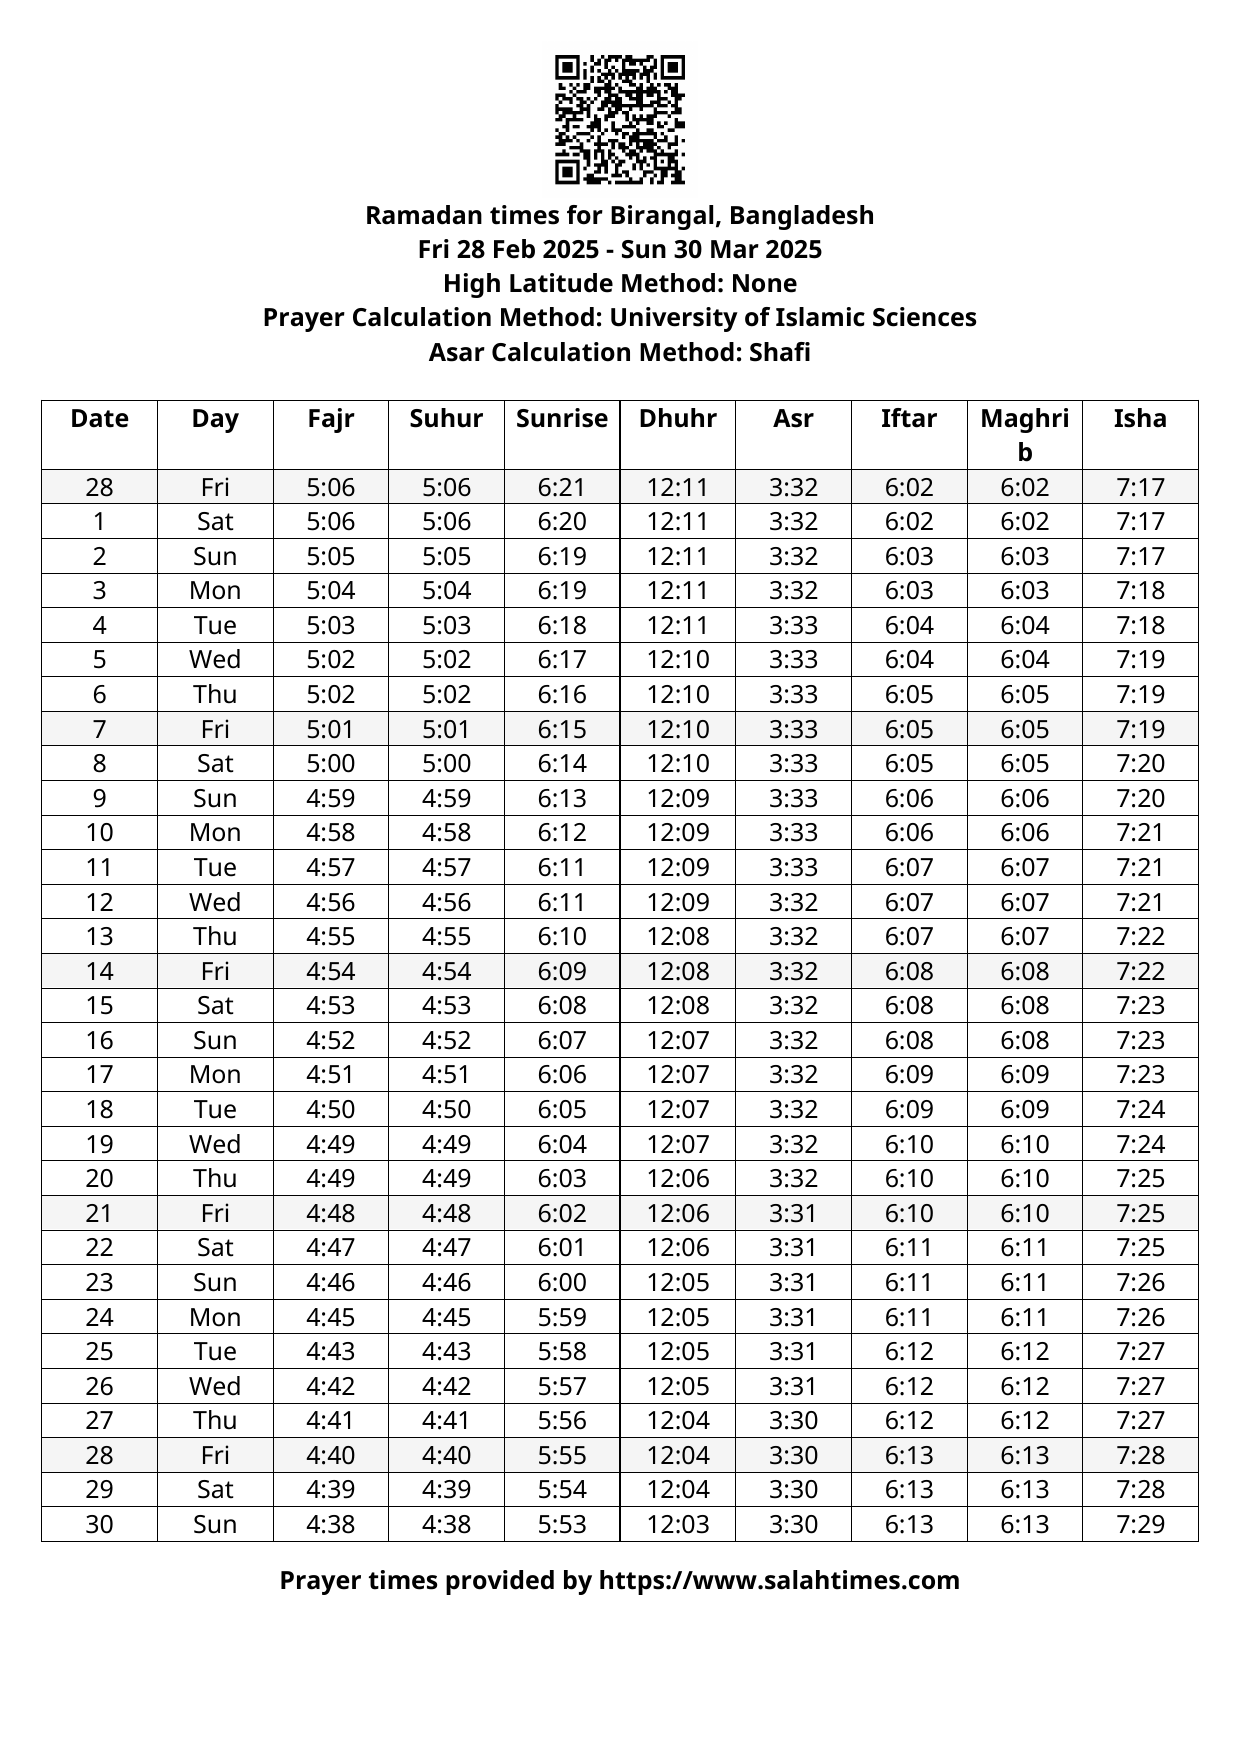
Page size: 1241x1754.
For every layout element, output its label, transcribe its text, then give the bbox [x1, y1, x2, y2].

table_cell 16 [42, 1023, 157, 1057]
table_cell 4:39 [274, 1473, 388, 1506]
table_cell 6:12 [968, 1404, 1082, 1437]
table_cell 6:02 [852, 470, 967, 503]
table_cell 5:53 [505, 1507, 619, 1541]
table_cell 4:48 [389, 1196, 504, 1229]
table_cell 3:33 [736, 677, 851, 711]
table_cell Sun [158, 539, 273, 572]
table_header Day [158, 401, 273, 469]
table_cell 4:53 [274, 989, 388, 1022]
table_cell Tue [158, 850, 273, 884]
table_header Asr [736, 401, 851, 469]
table_cell 6:11 [505, 850, 619, 884]
text Prayer Calculation Method: University of Islamic Sciences [42, 300, 1198, 334]
table_cell 27 [42, 1404, 157, 1437]
table_cell 4:51 [274, 1058, 388, 1091]
table_cell 28 [42, 470, 157, 503]
table_cell 3:33 [736, 608, 851, 642]
table_cell 6:04 [852, 643, 967, 676]
table_cell 6:11 [968, 1265, 1082, 1299]
table_cell 4:40 [274, 1438, 388, 1472]
table_cell 3:31 [736, 1369, 851, 1402]
table_cell 6:21 [505, 470, 619, 503]
table_cell 7:26 [1083, 1300, 1198, 1333]
table_cell 12:07 [621, 1058, 735, 1091]
table_cell Tue [158, 1092, 273, 1126]
table_cell 12:08 [621, 954, 735, 987]
table_cell 6:03 [852, 574, 967, 607]
table_cell 4:56 [389, 885, 504, 918]
table_cell 6:08 [852, 1023, 967, 1057]
table_cell 12:07 [621, 1127, 735, 1160]
table_cell 6:07 [968, 850, 1082, 884]
table_cell 7:23 [1083, 1058, 1198, 1091]
table_cell 12:06 [621, 1196, 735, 1229]
table_cell 5:56 [505, 1404, 619, 1437]
table_cell 7:25 [1083, 1231, 1198, 1264]
table_cell 4:58 [274, 816, 388, 849]
table_cell 6:13 [852, 1507, 967, 1541]
table_cell 12:08 [621, 989, 735, 1022]
table_cell 7:22 [1083, 919, 1198, 953]
table_cell 4:50 [274, 1092, 388, 1126]
table_cell 7:19 [1083, 643, 1198, 676]
table_cell 3:32 [736, 1161, 851, 1195]
table_cell 19 [42, 1127, 157, 1160]
table_cell 12:10 [621, 712, 735, 745]
table_cell 6:09 [505, 954, 619, 987]
table_cell 6:17 [505, 643, 619, 676]
table_header Maghrib [968, 401, 1082, 469]
table_cell 21 [42, 1196, 157, 1229]
table_cell 4:46 [389, 1265, 504, 1299]
table_cell 7:21 [1083, 850, 1198, 884]
table_cell 23 [42, 1265, 157, 1299]
table_cell 5:57 [505, 1369, 619, 1402]
text Fri 28 Feb 2025 - Sun 30 Mar 2025 [42, 232, 1198, 266]
table_cell 18 [42, 1092, 157, 1126]
table_cell 4:46 [274, 1265, 388, 1299]
table_cell 22 [42, 1231, 157, 1264]
table_cell 6:12 [852, 1404, 967, 1437]
table_cell Fri [158, 712, 273, 745]
table_cell 4:59 [274, 781, 388, 814]
text Prayer times provided by https://www.salahtimes.com [42, 1563, 1198, 1597]
table_cell 6:01 [505, 1231, 619, 1264]
table_cell 5:05 [389, 539, 504, 572]
table_cell 3:32 [736, 539, 851, 572]
table_cell Fri [158, 1196, 273, 1229]
table_cell 6:06 [968, 781, 1082, 814]
table_cell 6:16 [505, 677, 619, 711]
table_cell 3:33 [736, 816, 851, 849]
table_cell 3 [42, 574, 157, 607]
table_cell 4:47 [274, 1231, 388, 1264]
table_cell 12:07 [621, 1023, 735, 1057]
table_cell 4:52 [389, 1023, 504, 1057]
table_cell 6:19 [505, 539, 619, 572]
table_cell 15 [42, 989, 157, 1022]
table_cell 12:04 [621, 1404, 735, 1437]
table_cell 3:33 [736, 746, 851, 780]
table_cell Thu [158, 919, 273, 953]
table_cell 12:11 [621, 574, 735, 607]
table_cell 6:07 [968, 885, 1082, 918]
table_cell 4:41 [274, 1404, 388, 1437]
table_cell 4:55 [389, 919, 504, 953]
table_cell 7:20 [1083, 781, 1198, 814]
table_cell 6:12 [505, 816, 619, 849]
table_cell 4 [42, 608, 157, 642]
table_cell 12:09 [621, 850, 735, 884]
table_cell 3:32 [736, 989, 851, 1022]
table_cell Wed [158, 1127, 273, 1160]
table_cell 6:07 [852, 919, 967, 953]
table_cell Thu [158, 1404, 273, 1437]
table_cell 6:07 [852, 850, 967, 884]
table_cell 12:10 [621, 746, 735, 780]
table_cell 12:05 [621, 1334, 735, 1368]
table_header Dhuhr [621, 401, 735, 469]
table_cell 7:29 [1083, 1507, 1198, 1541]
table_header Iftar [852, 401, 967, 469]
table_cell 7:17 [1083, 470, 1198, 503]
table_cell 6:10 [968, 1161, 1082, 1195]
table_cell 7:18 [1083, 608, 1198, 642]
table_cell 3:33 [736, 781, 851, 814]
table_cell 3:32 [736, 885, 851, 918]
table_cell Sat [158, 1231, 273, 1264]
table_cell 4:39 [389, 1473, 504, 1506]
table_cell 6:06 [852, 781, 967, 814]
picture [542, 41, 699, 198]
text Asar Calculation Method: Shafi [42, 334, 1198, 368]
table_cell 6:10 [968, 1196, 1082, 1229]
table_cell 5:59 [505, 1300, 619, 1333]
table_cell 4:41 [389, 1404, 504, 1437]
table_cell 6:05 [852, 712, 967, 745]
table_cell Sun [158, 781, 273, 814]
table_cell 6:02 [505, 1196, 619, 1229]
table_cell 6:05 [852, 746, 967, 780]
table_cell 6:12 [968, 1334, 1082, 1368]
table_cell 6:04 [852, 608, 967, 642]
table_cell 9 [42, 781, 157, 814]
table_cell 4:43 [389, 1334, 504, 1368]
table_cell 4:49 [274, 1161, 388, 1195]
table_cell 5:00 [274, 746, 388, 780]
table_cell 30 [42, 1507, 157, 1541]
table_cell 5:00 [389, 746, 504, 780]
table_cell 7:17 [1083, 504, 1198, 538]
table_cell 6:09 [852, 1058, 967, 1091]
table_cell 4:55 [274, 919, 388, 953]
table_cell 6:13 [968, 1473, 1082, 1506]
table_cell 6:08 [968, 954, 1082, 987]
table_cell 7:28 [1083, 1438, 1198, 1472]
table_cell 6:10 [968, 1127, 1082, 1160]
table_cell 7:20 [1083, 746, 1198, 780]
table_cell 2 [42, 539, 157, 572]
table_cell 4:53 [389, 989, 504, 1022]
table_cell 4:45 [389, 1300, 504, 1333]
table_cell 3:32 [736, 1092, 851, 1126]
table_cell 5:06 [389, 470, 504, 503]
table_cell Mon [158, 574, 273, 607]
table_cell 6:13 [852, 1473, 967, 1506]
table_cell 28 [42, 1438, 157, 1472]
table_cell 29 [42, 1473, 157, 1506]
table_cell Sun [158, 1507, 273, 1541]
table_cell 6:09 [968, 1092, 1082, 1126]
table_cell 6:12 [852, 1369, 967, 1402]
table_cell 12:06 [621, 1231, 735, 1264]
table_cell 7:24 [1083, 1092, 1198, 1126]
table_cell 5:05 [274, 539, 388, 572]
table_cell 6:10 [852, 1196, 967, 1229]
table_cell 12:04 [621, 1438, 735, 1472]
table_cell 3:32 [736, 1023, 851, 1057]
table_cell 4:58 [389, 816, 504, 849]
table_cell 12:10 [621, 677, 735, 711]
table_cell 5:06 [389, 504, 504, 538]
table_cell 12:05 [621, 1300, 735, 1333]
table_cell 5:02 [274, 677, 388, 711]
table_cell 4:52 [274, 1023, 388, 1057]
table_cell 17 [42, 1058, 157, 1091]
table_cell 3:32 [736, 919, 851, 953]
table_cell 6:09 [852, 1092, 967, 1126]
table_cell 5:03 [274, 608, 388, 642]
table_cell 6:03 [852, 539, 967, 572]
table_cell 6:07 [852, 885, 967, 918]
table_cell 6:11 [968, 1231, 1082, 1264]
table_cell 5:04 [389, 574, 504, 607]
table_cell 3:32 [736, 504, 851, 538]
table_header Isha [1083, 401, 1198, 469]
table_cell 6:08 [852, 954, 967, 987]
table_cell 3:33 [736, 850, 851, 884]
table_cell 5:06 [274, 470, 388, 503]
table_cell 6:19 [505, 574, 619, 607]
table_cell 4:40 [389, 1438, 504, 1472]
table_cell 6:02 [852, 504, 967, 538]
table_cell 6:04 [968, 643, 1082, 676]
table_cell 6:08 [968, 1023, 1082, 1057]
table_header Sunrise [505, 401, 619, 469]
table_cell 6:02 [968, 470, 1082, 503]
table_cell Sat [158, 989, 273, 1022]
table_cell 6:07 [505, 1023, 619, 1057]
table_cell 6:08 [968, 989, 1082, 1022]
table_cell 6:13 [505, 781, 619, 814]
table_cell 6:03 [968, 539, 1082, 572]
table_cell 4:49 [389, 1161, 504, 1195]
table_cell 6:10 [852, 1127, 967, 1160]
table_cell 6:05 [505, 1092, 619, 1126]
table_cell 7 [42, 712, 157, 745]
table_cell 6:13 [968, 1507, 1082, 1541]
table_cell 6:08 [852, 989, 967, 1022]
table_cell Fri [158, 954, 273, 987]
table_cell 4:49 [389, 1127, 504, 1160]
table_cell 6:06 [505, 1058, 619, 1091]
table_cell 3:30 [736, 1404, 851, 1437]
table_cell 7:27 [1083, 1404, 1198, 1437]
table_cell 6:20 [505, 504, 619, 538]
table_cell 4:42 [389, 1369, 504, 1402]
table_cell 6:12 [968, 1369, 1082, 1402]
table_cell Tue [158, 608, 273, 642]
table_cell 12:10 [621, 643, 735, 676]
table_cell 3:32 [736, 1127, 851, 1160]
table_cell 4:38 [274, 1507, 388, 1541]
table_cell 6:05 [968, 746, 1082, 780]
table_cell 3:31 [736, 1265, 851, 1299]
table_cell 6:09 [968, 1058, 1082, 1091]
table_cell 6:11 [852, 1231, 967, 1264]
table_cell 5:02 [389, 643, 504, 676]
table_cell 6:03 [968, 574, 1082, 607]
table_cell 6:11 [505, 885, 619, 918]
table_cell 25 [42, 1334, 157, 1368]
table_cell Sun [158, 1023, 273, 1057]
table_cell 6:03 [505, 1161, 619, 1195]
table_cell Thu [158, 1161, 273, 1195]
table_cell 6:07 [968, 919, 1082, 953]
table_cell 20 [42, 1161, 157, 1195]
table_cell 7:19 [1083, 677, 1198, 711]
table_cell 3:32 [736, 574, 851, 607]
table_cell 7:25 [1083, 1161, 1198, 1195]
table_cell 10 [42, 816, 157, 849]
table_cell 5:04 [274, 574, 388, 607]
table_cell 12:09 [621, 816, 735, 849]
table_cell 6:11 [852, 1265, 967, 1299]
table_cell 1 [42, 504, 157, 538]
table_cell 7:27 [1083, 1334, 1198, 1368]
table_cell Fri [158, 1438, 273, 1472]
table_cell 6:14 [505, 746, 619, 780]
table_cell 3:30 [736, 1438, 851, 1472]
table_cell 6:10 [852, 1161, 967, 1195]
table_cell 4:47 [389, 1231, 504, 1264]
table_cell 3:31 [736, 1300, 851, 1333]
table_cell 14 [42, 954, 157, 987]
table_cell 26 [42, 1369, 157, 1402]
table_cell 3:33 [736, 643, 851, 676]
table_cell 5 [42, 643, 157, 676]
table_cell Wed [158, 1369, 273, 1402]
table_cell 6:06 [852, 816, 967, 849]
table_cell 5:02 [274, 643, 388, 676]
table_cell 3:30 [736, 1473, 851, 1506]
table_cell 12:08 [621, 919, 735, 953]
table_cell 6:04 [968, 608, 1082, 642]
table_cell 6:05 [968, 712, 1082, 745]
table_cell 12:07 [621, 1092, 735, 1126]
table_cell 12:11 [621, 539, 735, 572]
table_cell Sat [158, 504, 273, 538]
table_cell 5:55 [505, 1438, 619, 1472]
table_cell 4:54 [389, 954, 504, 987]
table_cell 3:32 [736, 470, 851, 503]
table_cell 5:03 [389, 608, 504, 642]
table_cell 6:11 [852, 1300, 967, 1333]
table_cell 6:11 [968, 1300, 1082, 1333]
table_cell 8 [42, 746, 157, 780]
table_cell 7:24 [1083, 1127, 1198, 1160]
table_cell 5:02 [389, 677, 504, 711]
table_cell Fri [158, 470, 273, 503]
table_cell 12:09 [621, 885, 735, 918]
table_cell 12:11 [621, 470, 735, 503]
table_cell 4:43 [274, 1334, 388, 1368]
table_cell Sat [158, 1473, 273, 1506]
table_header Suhur [389, 401, 504, 469]
table_cell Mon [158, 1300, 273, 1333]
table_cell 7:28 [1083, 1473, 1198, 1506]
table_cell Mon [158, 1058, 273, 1091]
table_cell Sat [158, 746, 273, 780]
table_cell 4:45 [274, 1300, 388, 1333]
table_cell 12:11 [621, 504, 735, 538]
table_cell 5:01 [389, 712, 504, 745]
table_cell 13 [42, 919, 157, 953]
table_cell 3:32 [736, 1058, 851, 1091]
table_cell 6 [42, 677, 157, 711]
table_cell 6:13 [852, 1438, 967, 1472]
table_cell 6:08 [505, 989, 619, 1022]
table_header Date [42, 401, 157, 469]
table_cell 6:15 [505, 712, 619, 745]
table_cell 12 [42, 885, 157, 918]
table_header Fajr [274, 401, 388, 469]
table_cell 3:32 [736, 954, 851, 987]
table_cell Wed [158, 643, 273, 676]
table_cell 4:49 [274, 1127, 388, 1160]
table_cell 7:25 [1083, 1196, 1198, 1229]
table_cell 6:04 [505, 1127, 619, 1160]
table_cell 6:13 [968, 1438, 1082, 1472]
table_cell 3:31 [736, 1196, 851, 1229]
table_cell 7:18 [1083, 574, 1198, 607]
table_cell 12:05 [621, 1265, 735, 1299]
table_cell 4:38 [389, 1507, 504, 1541]
table_cell 5:54 [505, 1473, 619, 1506]
table_cell 4:42 [274, 1369, 388, 1402]
table_cell 4:56 [274, 885, 388, 918]
table_cell 4:48 [274, 1196, 388, 1229]
table_cell 6:00 [505, 1265, 619, 1299]
table_cell 7:23 [1083, 1023, 1198, 1057]
table_cell 3:30 [736, 1507, 851, 1541]
table_cell 7:23 [1083, 989, 1198, 1022]
table_cell 6:02 [968, 504, 1082, 538]
table_cell 4:54 [274, 954, 388, 987]
table_cell 5:01 [274, 712, 388, 745]
table_cell 7:22 [1083, 954, 1198, 987]
table_cell 11 [42, 850, 157, 884]
table_cell 6:06 [968, 816, 1082, 849]
table_cell 3:31 [736, 1334, 851, 1368]
table_cell Thu [158, 677, 273, 711]
table_cell 4:50 [389, 1092, 504, 1126]
table_cell 7:21 [1083, 816, 1198, 849]
table_cell Mon [158, 816, 273, 849]
table_cell 7:27 [1083, 1369, 1198, 1402]
table_cell 12:06 [621, 1161, 735, 1195]
table_cell 4:59 [389, 781, 504, 814]
table_cell 6:18 [505, 608, 619, 642]
text High Latitude Method: None [42, 266, 1198, 300]
table_cell 6:12 [852, 1334, 967, 1368]
table_cell 6:10 [505, 919, 619, 953]
table_cell 12:04 [621, 1473, 735, 1506]
table_cell 3:31 [736, 1231, 851, 1264]
table_cell Sun [158, 1265, 273, 1299]
table_cell 5:06 [274, 504, 388, 538]
table_cell 4:57 [389, 850, 504, 884]
table_cell Tue [158, 1334, 273, 1368]
table_cell 6:05 [852, 677, 967, 711]
table_cell 6:05 [968, 677, 1082, 711]
table_cell 3:33 [736, 712, 851, 745]
table_cell 7:19 [1083, 712, 1198, 745]
table_cell 7:21 [1083, 885, 1198, 918]
text Ramadan times for Birangal, Bangladesh [42, 198, 1198, 232]
table_cell 4:57 [274, 850, 388, 884]
table_cell 5:58 [505, 1334, 619, 1368]
table_cell 12:03 [621, 1507, 735, 1541]
table_cell 7:17 [1083, 539, 1198, 572]
table_cell 4:51 [389, 1058, 504, 1091]
table_cell 12:09 [621, 781, 735, 814]
table_cell Wed [158, 885, 273, 918]
table_cell 24 [42, 1300, 157, 1333]
table_cell 12:11 [621, 608, 735, 642]
table_cell 12:05 [621, 1369, 735, 1402]
table_cell 7:26 [1083, 1265, 1198, 1299]
